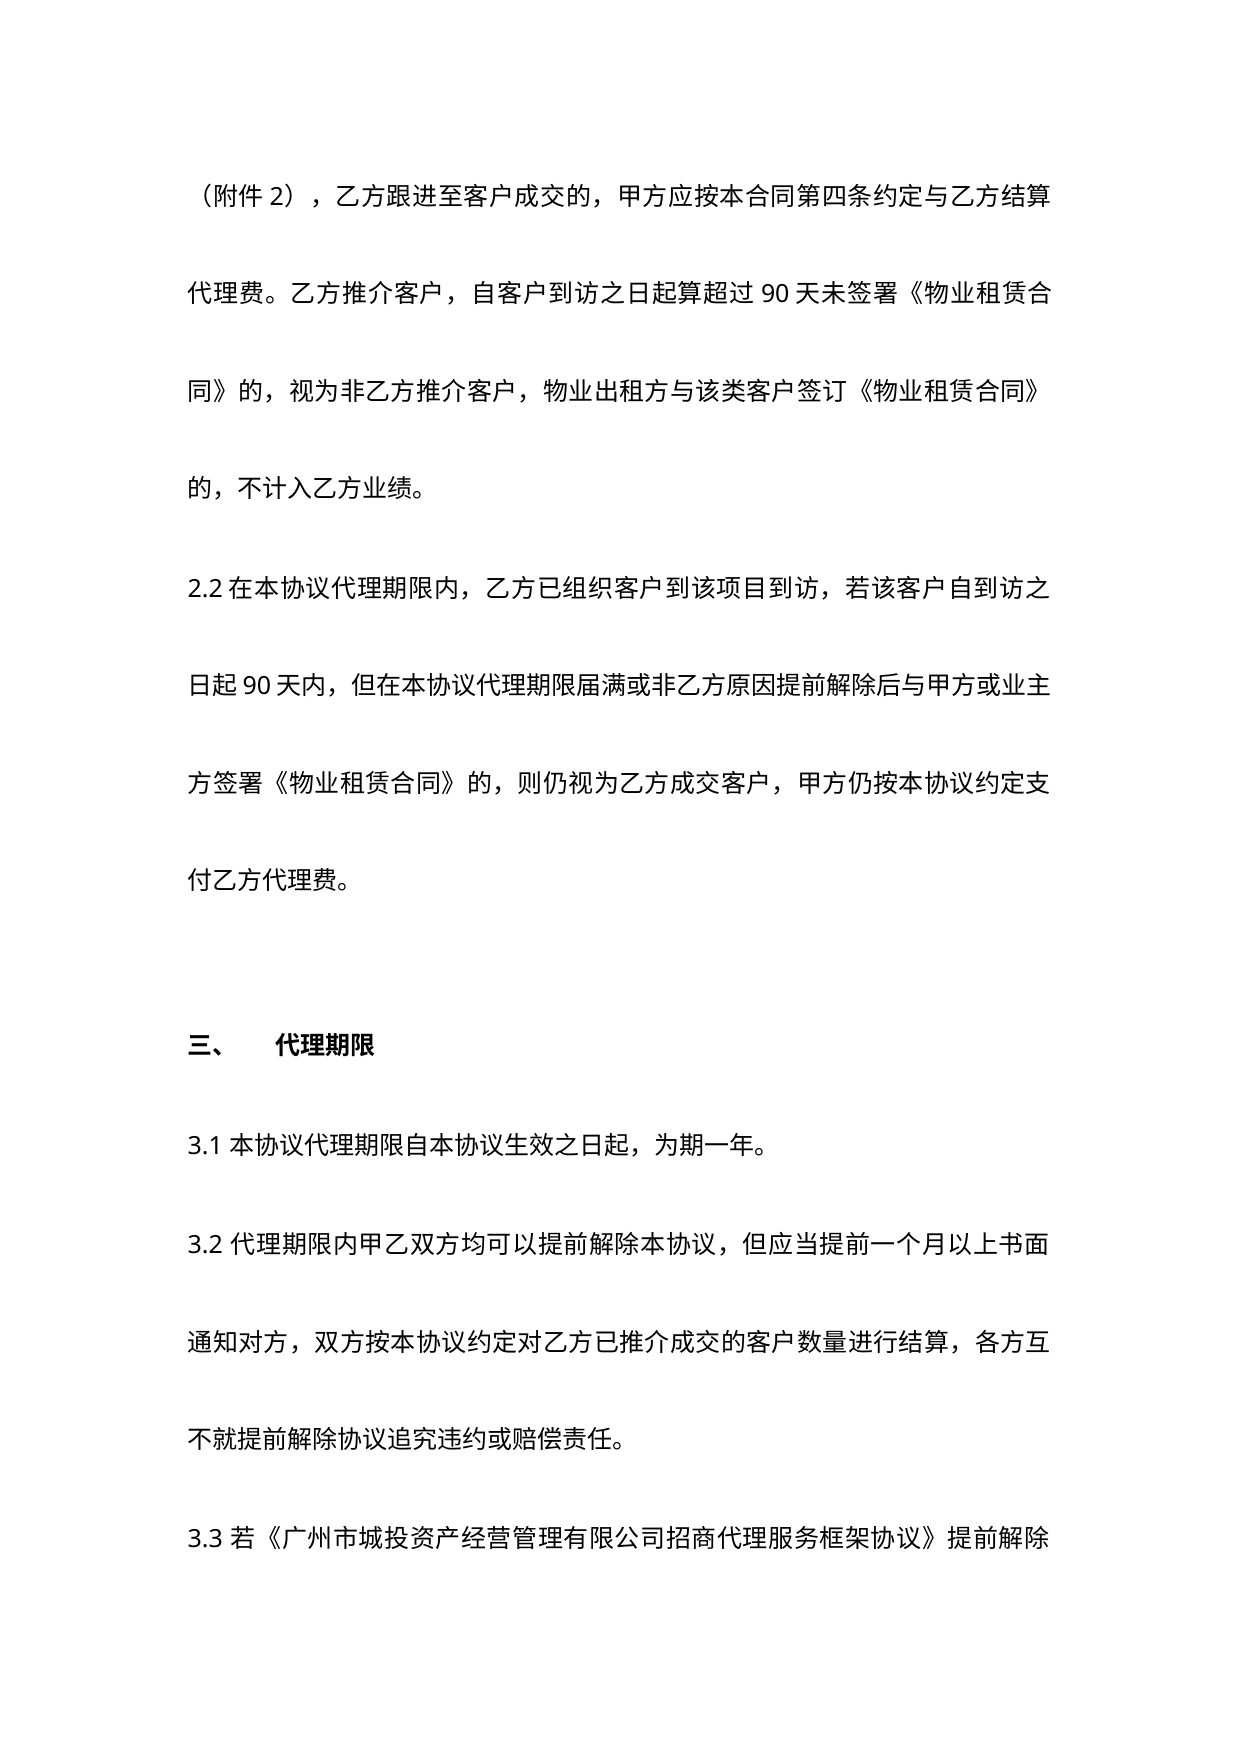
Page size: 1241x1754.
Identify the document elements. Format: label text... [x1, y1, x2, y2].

list 3.2 代理期限内甲乙双方均可以提前解除本协议，但应当提前一个月以上书面通知对方，双方按本协议约定对乙方已推介成交的客户数量进行结算，各方互不就提前解除协议追究违约或赔偿责任。 [187, 1210, 1053, 1470]
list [187, 162, 1053, 519]
list 代理期限 [187, 1011, 1053, 1076]
list 3.1 本协议代理期限自本协议生效之日起，为期一年。 [187, 1111, 1053, 1176]
list 2.2在本协议代理期限内，乙方已组织客户到该项目到访，若该客户自到访之日起90天内，但在本协议代理期限届满或非乙方原因提前解除后与甲方或业主方签署《物业租赁合同》的，则仍视为乙方成交客户，甲方仍按本协议约定支付乙方代理费。 [187, 554, 1053, 911]
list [187, 1504, 1053, 1569]
